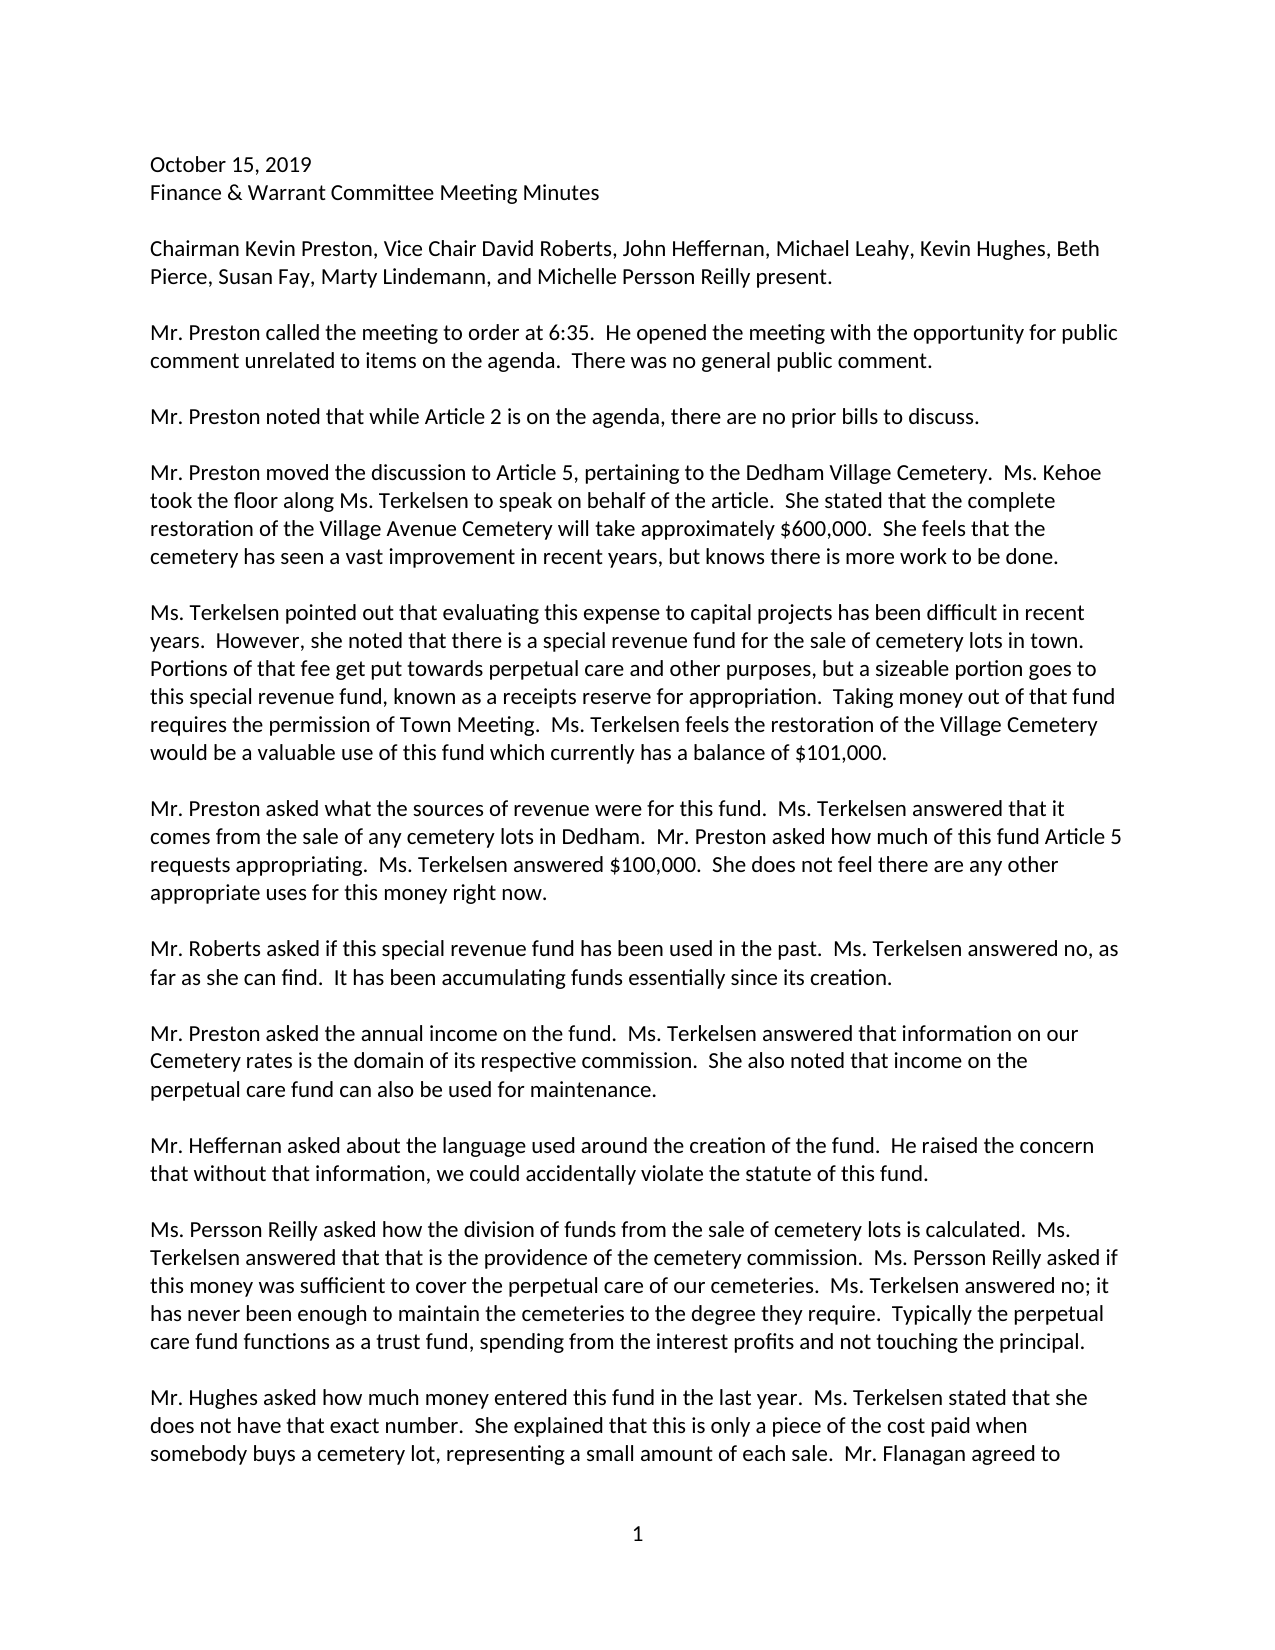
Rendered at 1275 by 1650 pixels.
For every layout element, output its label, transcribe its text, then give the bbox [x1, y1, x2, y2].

text Mr. Roberts asked if this special revenue fund has been used in the past. Ms. Terkelsen answered no, as far as she can find. It has been accumulating funds essentially since its creation. [150, 934, 1125, 991]
text Mr. Preston asked what the sources of revenue were for this fund. Ms. Terkelsen answered that it comes from the sale of any cemetery lots in Dedham. Mr. Preston asked how much of this fund Article 5 requests appropriating. Ms. Terkelsen answered $100,000. She does not feel there are any other appropriate uses for this money right now. [150, 794, 1125, 907]
text Finance & Warrant Committee Meeting Minutes [150, 178, 1125, 206]
text Mr. Preston noted that while Article 2 is on the agenda, there are no prior bills to discuss. [150, 402, 1125, 430]
text Ms. Persson Reilly asked how the division of funds from the sale of cemetery lots is calculated. Ms. Terkelsen answered that that is the providence of the cemetery commission. Ms. Persson Reilly asked if this money was sufficient to cover the perpetual care of our cemeteries. Ms. Terkelsen answered no; it has never been enough to maintain the cemeteries to the degree they require. Typically the perpetual care fund functions as a trust fund, spending from the interest profits and not touching the principal. [150, 1215, 1125, 1355]
text Mr. Heffernan asked about the language used around the creation of the fund. He raised the concern that without that information, we could accidentally violate the statute of this fund. [150, 1131, 1125, 1187]
text Ms. Terkelsen pointed out that evaluating this expense to capital projects has been difficult in recent years. However, she noted that there is a special revenue fund for the sale of cemetery lots in town. Portions of that fee get put towards perpetual care and other purposes, but a sizeable portion goes to this special revenue fund, known as a receipts reserve for appropriation. Taking money out of that fund requires the permission of Town Meeting. Ms. Terkelsen feels the restoration of the Village Cemetery would be a valuable use of this fund which currently has a balance of $101,000. [150, 598, 1125, 766]
text October 15, 2019 [150, 150, 1125, 178]
text Mr. Preston called the meeting to order at 6:35. He opened the meeting with the opportunity for public comment unrelated to items on the agenda. There was no general public comment. [150, 318, 1125, 374]
text Mr. Preston asked the annual income on the fund. Ms. Terkelsen answered that information on our Cemetery rates is the domain of its respective commission. She also noted that income on the perpetual care fund can also be used for maintenance. [150, 1019, 1125, 1103]
text Chairman Kevin Preston, Vice Chair David Roberts, John Heffernan, Michael Leahy, Kevin Hughes, Beth Pierce, Susan Fay, Marty Lindemann, and Michelle Persson Reilly present. [150, 234, 1125, 290]
text Mr. Preston moved the discussion to Article 5, pertaining to the Dedham Village Cemetery. Ms. Kehoe took the floor along Ms. Terkelsen to speak on behalf of the article. She stated that the complete restoration of the Village Avenue Cemetery will take approximately $600,000. She feels that the cemetery has seen a vast improvement in recent years, but knows there is more work to be done. [150, 458, 1125, 570]
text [150, 1383, 1125, 1467]
